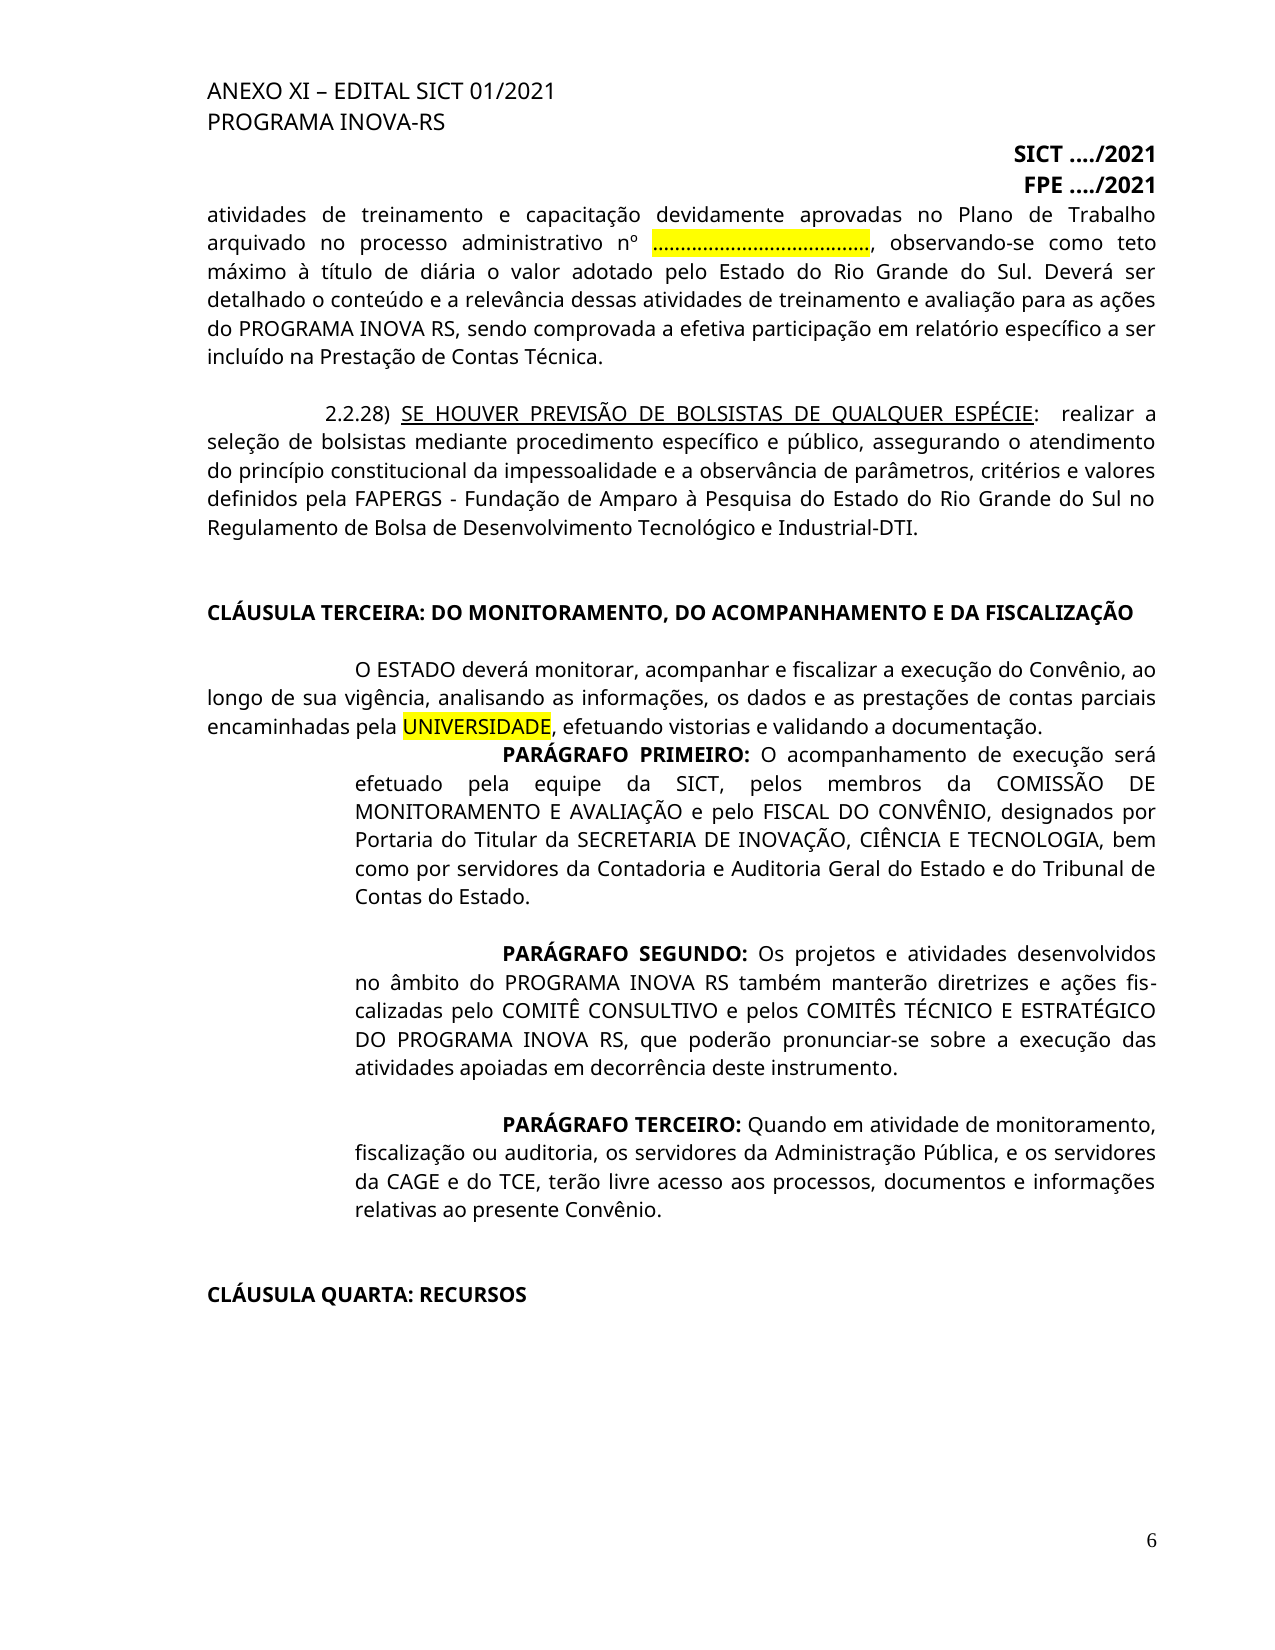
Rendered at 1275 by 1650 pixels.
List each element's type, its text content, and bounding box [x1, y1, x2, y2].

text PARÁGRAFO SEGUNDO: Os projetos e atividades desenvolvidos no âmbito do PROGRAMA INOVA RS também manterão diretrizes e ações fiscalizadas pelo COMITÊ CONSULTIVO e pelos COMITÊS TÉCNICO E ESTRATÉGICO DO PROGRAMA INOVA RS, que poderão pronunciar-se sobre a execução das atividades apoiadas em decorrência deste instrumento. [354, 939, 1157, 1082]
text PARÁGRAFO PRIMEIRO: O acompanhamento de execução será efetuado pela equipe da SICT, pelos membros da COMISSÃO DE MONITORAMENTO E AVALIAÇÃO e pelo FISCAL DO CONVÊNIO, designados por Portaria do Titular da SECRETARIA DE INOVAÇÃO, CIÊNCIA E TECNOLOGIA, bem como por servidores da Contadoria e Auditoria Geral do Estado e do Tribunal de Contas do Estado. [354, 740, 1157, 911]
subtitle CLÁUSULA QUARTA: RECURSOS [207, 1281, 1157, 1309]
text 2.2.28) SE HOUVER PREVISÃO DE BOLSISTAS DE QUALQUER ESPÉCIE: realizar a seleção de bolsistas mediante procedimento específico e público, assegurando o atendimento do princípio constitucional da impessoalidade e a observância de parâmetros, critérios e valores definidos pela FAPERGS - Fundação de Amparo à Pesquisa do Estado do Rio Grande do Sul no Regulamento de Bolsa de Desenvolvimento Tecnológico e Industrial-DTI. [207, 399, 1157, 541]
text PARÁGRAFO TERCEIRO: Quando em atividade de monitoramento, fiscalização ou auditoria, os servidores da Administração Pública, e os servidores da CAGE e do TCE, terão livre acesso aos processos, documentos e informações relativas ao presente Convênio. [354, 1110, 1157, 1224]
text CLÁUSULA TERCEIRA: DO MONITORAMENTO, DO ACOMPANHAMENTO E DA FISCALIZAÇÃO [207, 598, 1157, 627]
text O ESTADO deverá monitorar, acompanhar e fiscalizar a execução do Convênio, ao longo de sua vigência, analisando as informações, os dados e as prestações de contas parciais encaminhadas pela UNIVERSIDADE, efetuando vistorias e validando a documentação. [207, 655, 1157, 740]
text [207, 200, 1157, 371]
